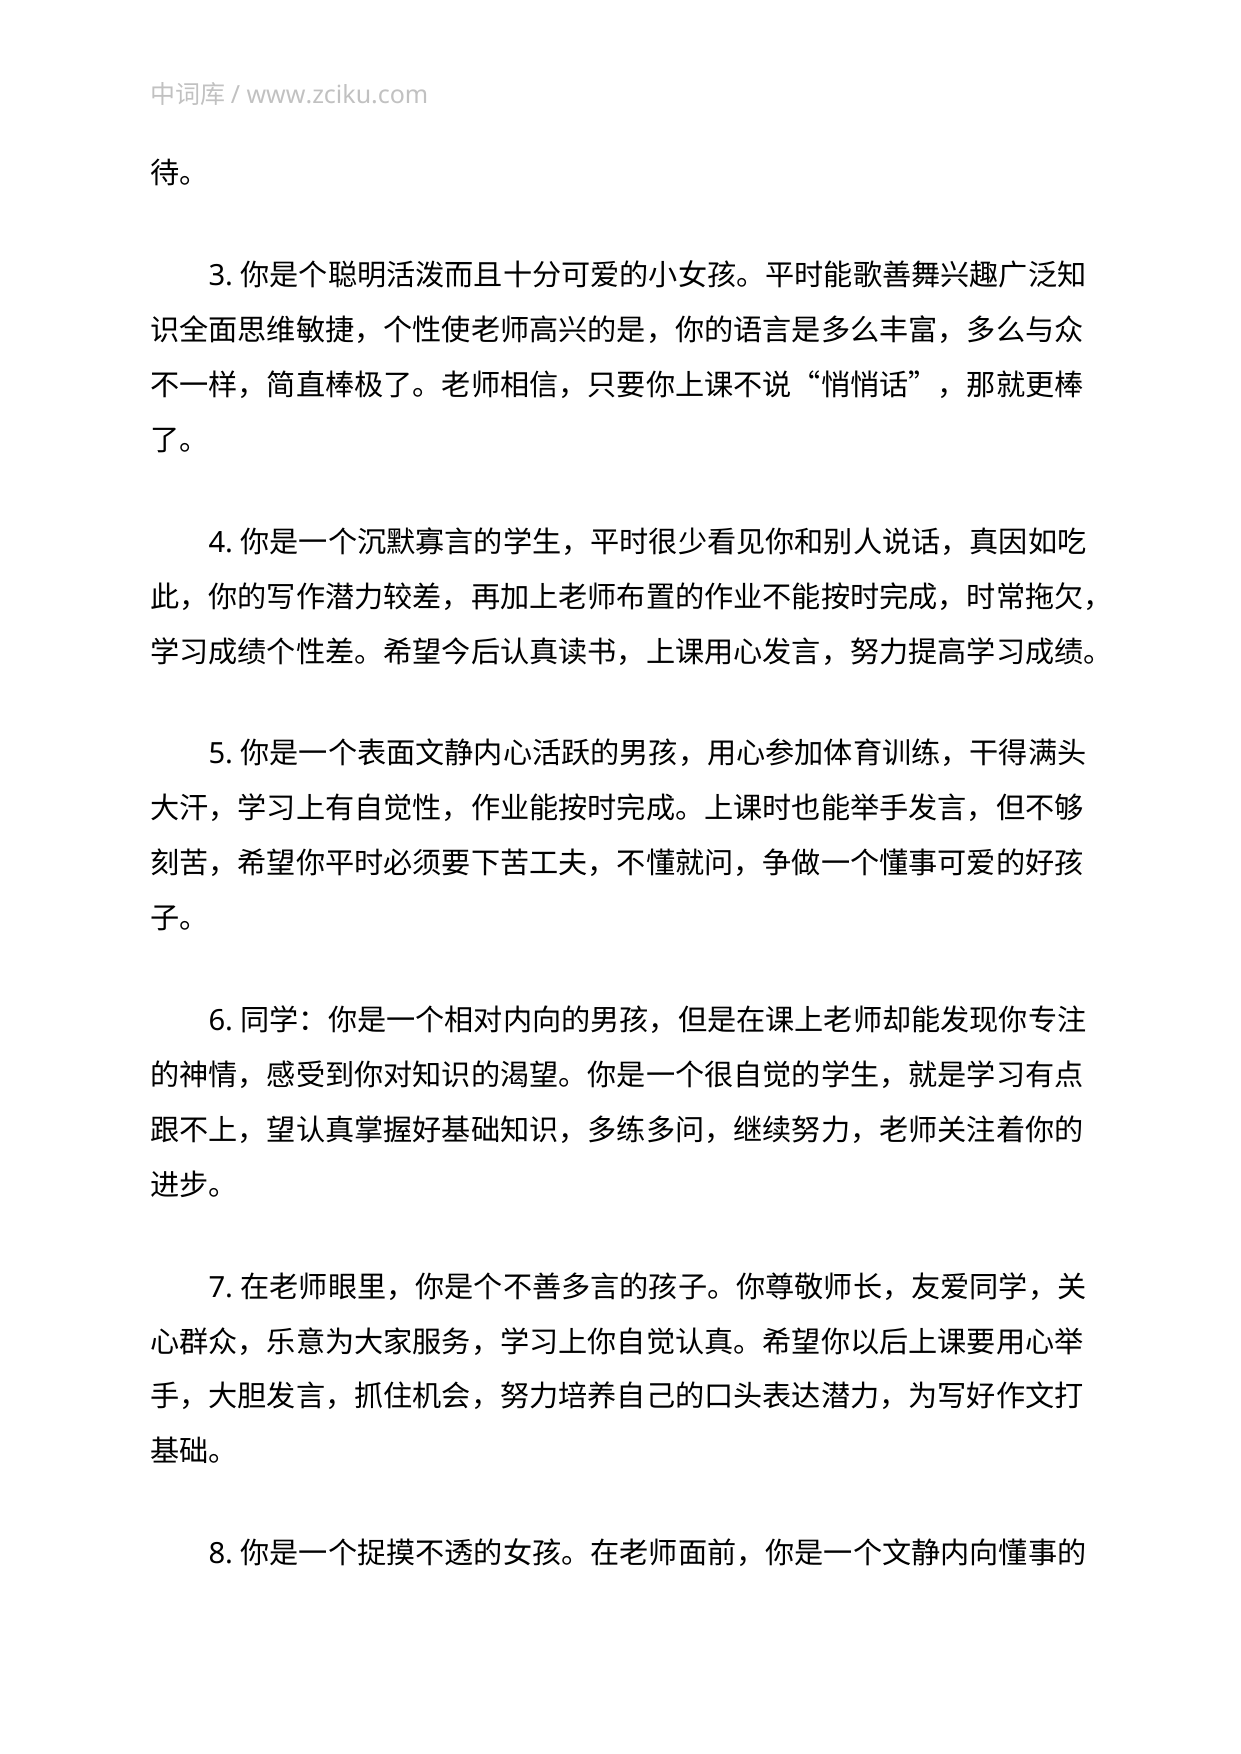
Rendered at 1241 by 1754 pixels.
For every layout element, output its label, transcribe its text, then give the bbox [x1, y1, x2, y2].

text 6. 同学：你是一个相对内向的男孩，但是在课上老师却能发现你专注的神情，感受到你对知识的渴望。你是一个很自觉的学生，就是学习有点跟不上，望认真掌握好基础知识，多练多问，继续努力，老师关注着你的进步。 [150, 997, 1090, 1204]
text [150, 1530, 1090, 1572]
text 4. 你是一个沉默寡言的学生，平时很少看见你和别人说话，真因如吃此，你的写作潜力较差，再加上老师布置的作业不能按时完成，时常拖欠，学习成绩个性差。希望今后认真读书，上课用心发言，努力提高学习成绩。 [150, 518, 1090, 671]
text 7. 在老师眼里，你是个不善多言的孩子。你尊敬师长，友爱同学，关心群众，乐意为大家服务，学习上你自觉认真。希望你以后上课要用心举手，大胆发言，抓住机会，努力培养自己的口头表达潜力，为写好作文打基础。 [150, 1263, 1090, 1470]
text 5. 你是一个表面文静内心活跃的男孩，用心参加体育训练，干得满头大汗，学习上有自觉性，作业能按时完成。上课时也能举手发言，但不够刻苦，希望你平时必须要下苦工夫，不懂就问，争做一个懂事可爱的好孩子。 [150, 730, 1090, 937]
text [150, 150, 1090, 192]
text 3. 你是个聪明活泼而且十分可爱的小女孩。平时能歌善舞兴趣广泛知识全面思维敏捷，个性使老师高兴的是，你的语言是多么丰富，多么与众不一样，简直棒极了。老师相信，只要你上课不说“悄悄话”，那就更棒了。 [150, 252, 1090, 459]
